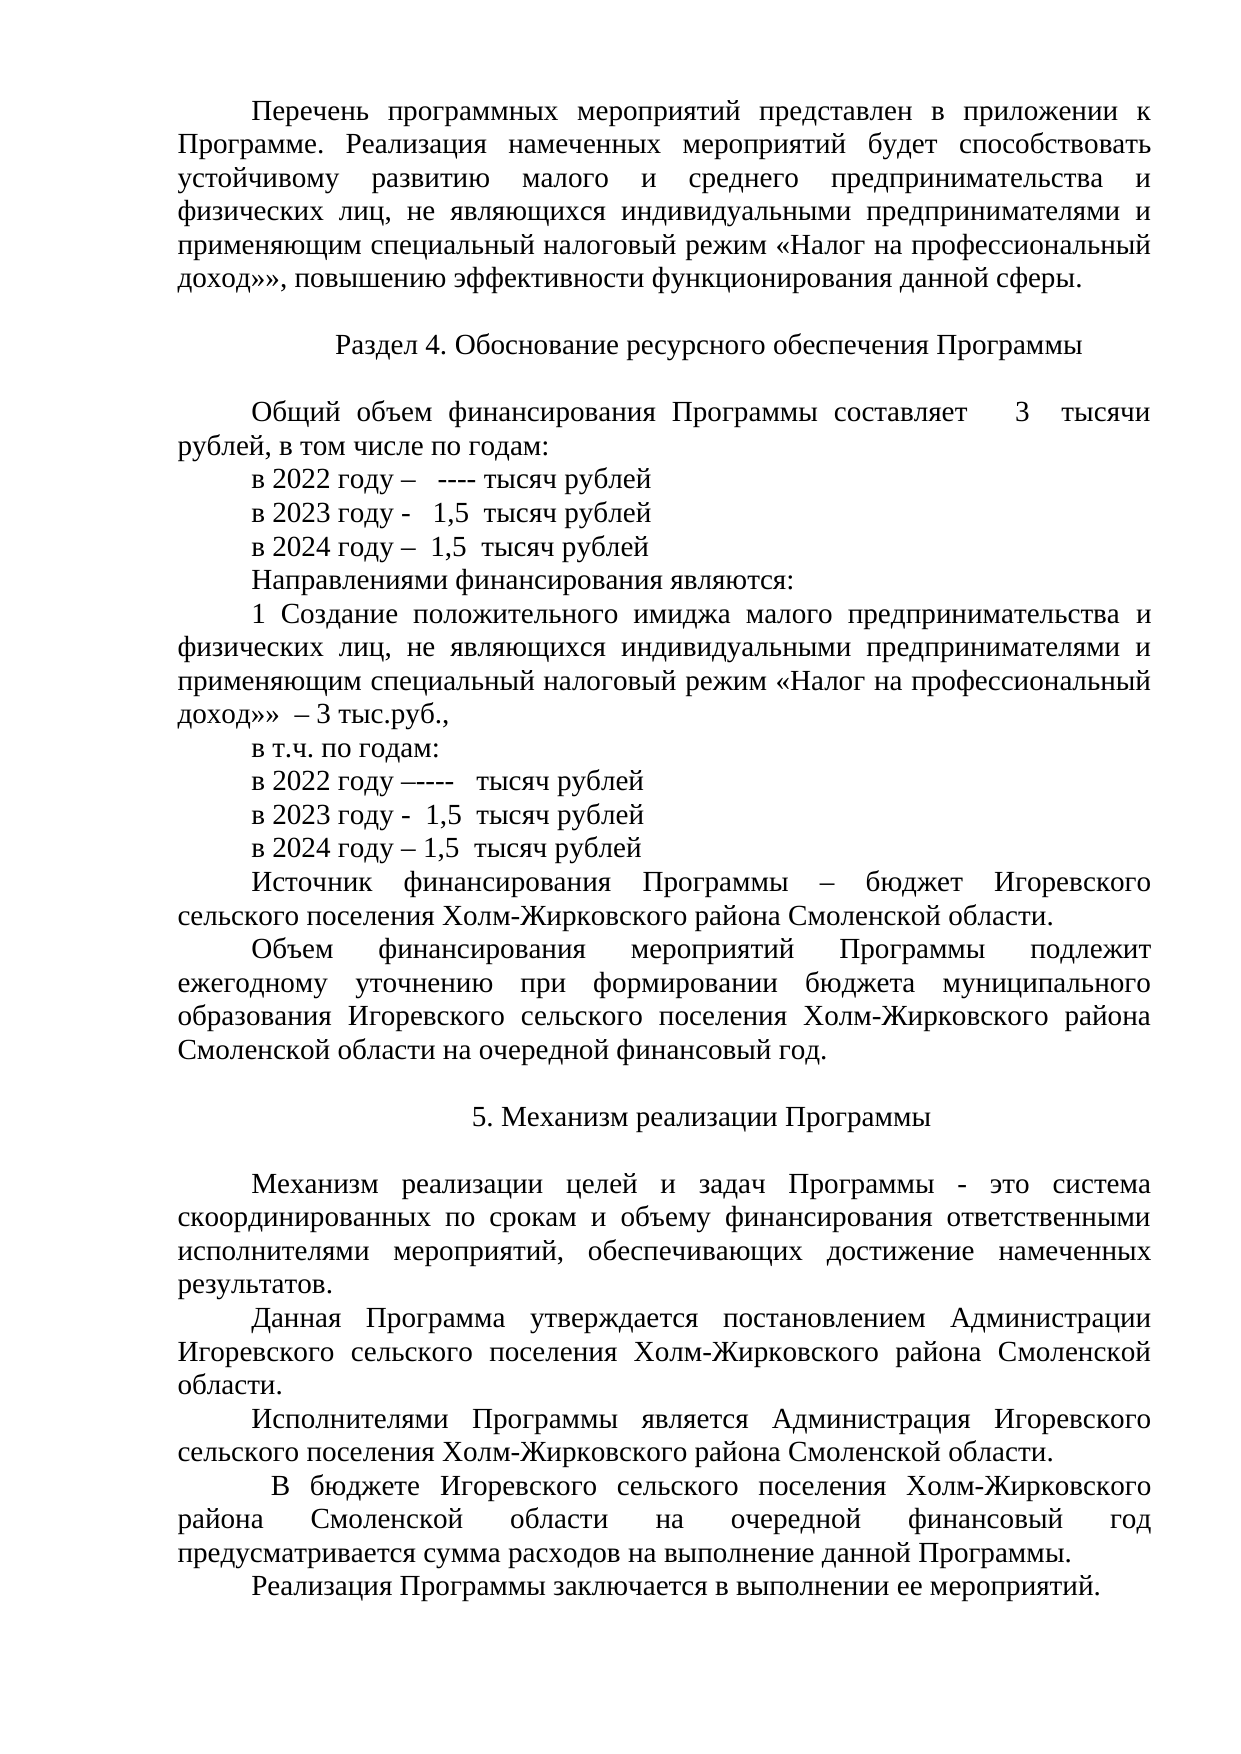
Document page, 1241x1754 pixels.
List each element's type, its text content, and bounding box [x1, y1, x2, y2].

text Объем финансирования мероприятий Программы подлежит ежегодному уточнению при формировании бюджета муниципального образования Игоревского сельского поселения Холм-Жирковского района Смоленской области на очередной финансовый год. [177, 931, 1152, 1065]
text 1 Создание положительного имиджа малого предпринимательства и физических лиц, не являющихся индивидуальными предпринимателями и применяющим специальный налоговый режим «Налог на профессиональный доход»» – 3 тыс.руб., [177, 596, 1152, 730]
text Общий объем финансирования Программы составляет 3 тысячи рублей, в том числе по годам: [177, 394, 1152, 462]
text Данная Программа утверждается постановлением Администрации Игоревского сельского поселения Холм-Жирковского района Смоленской области. [177, 1300, 1152, 1401]
text Перечень программных мероприятий представлен в приложении к Программе. Реализация намеченных мероприятий будет способствовать устойчивому развитию малого и среднего предпринимательства и физических лиц, не являющихся индивидуальными предпринимателями и применяющим специальный налоговый режим «Налог на профессиональный доход»», повышению эффективности функционирования данной сферы. [177, 93, 1152, 294]
text в 2022 году – ---- тысяч рублей [177, 462, 1152, 495]
text в 2022 году –---- тысяч рублей [177, 763, 1152, 797]
text Реализация Программы заключается в выполнении ее мероприятий. [177, 1568, 1152, 1602]
text В бюджете Игоревского сельского поселения Холм-Жирковского района Смоленской области на очередной финансовый год предусматривается сумма расходов на выполнение данной Программы. [177, 1468, 1152, 1568]
text в 2024 году – 1,5 тысяч рублей [177, 529, 1152, 562]
text Исполнителями Программы является Администрация Игоревского сельского поселения Холм-Жирковского района Смоленской области. [177, 1401, 1152, 1468]
text в 2024 году – 1,5 тысяч рублей [177, 831, 1152, 864]
text 5. Механизм реализации Программы [177, 1099, 1152, 1132]
text Механизм реализации целей и задач Программы - это система скоординированных по срокам и объему финансирования ответственными исполнителями мероприятий, обеспечивающих достижение намеченных результатов. [177, 1166, 1152, 1300]
text в 2023 году - 1,5 тысяч рублей [177, 495, 1152, 529]
text Направлениями финансирования являются: [177, 562, 1152, 596]
text в т.ч. по годам: [177, 730, 1152, 763]
text в 2023 году - 1,5 тысяч рублей [177, 797, 1152, 831]
text Раздел 4. Обоснование ресурсного обеспечения Программы [177, 327, 1152, 361]
text Источник финансирования Программы – бюджет Игоревского сельского поселения Холм-Жирковского района Смоленской области. [177, 864, 1152, 931]
